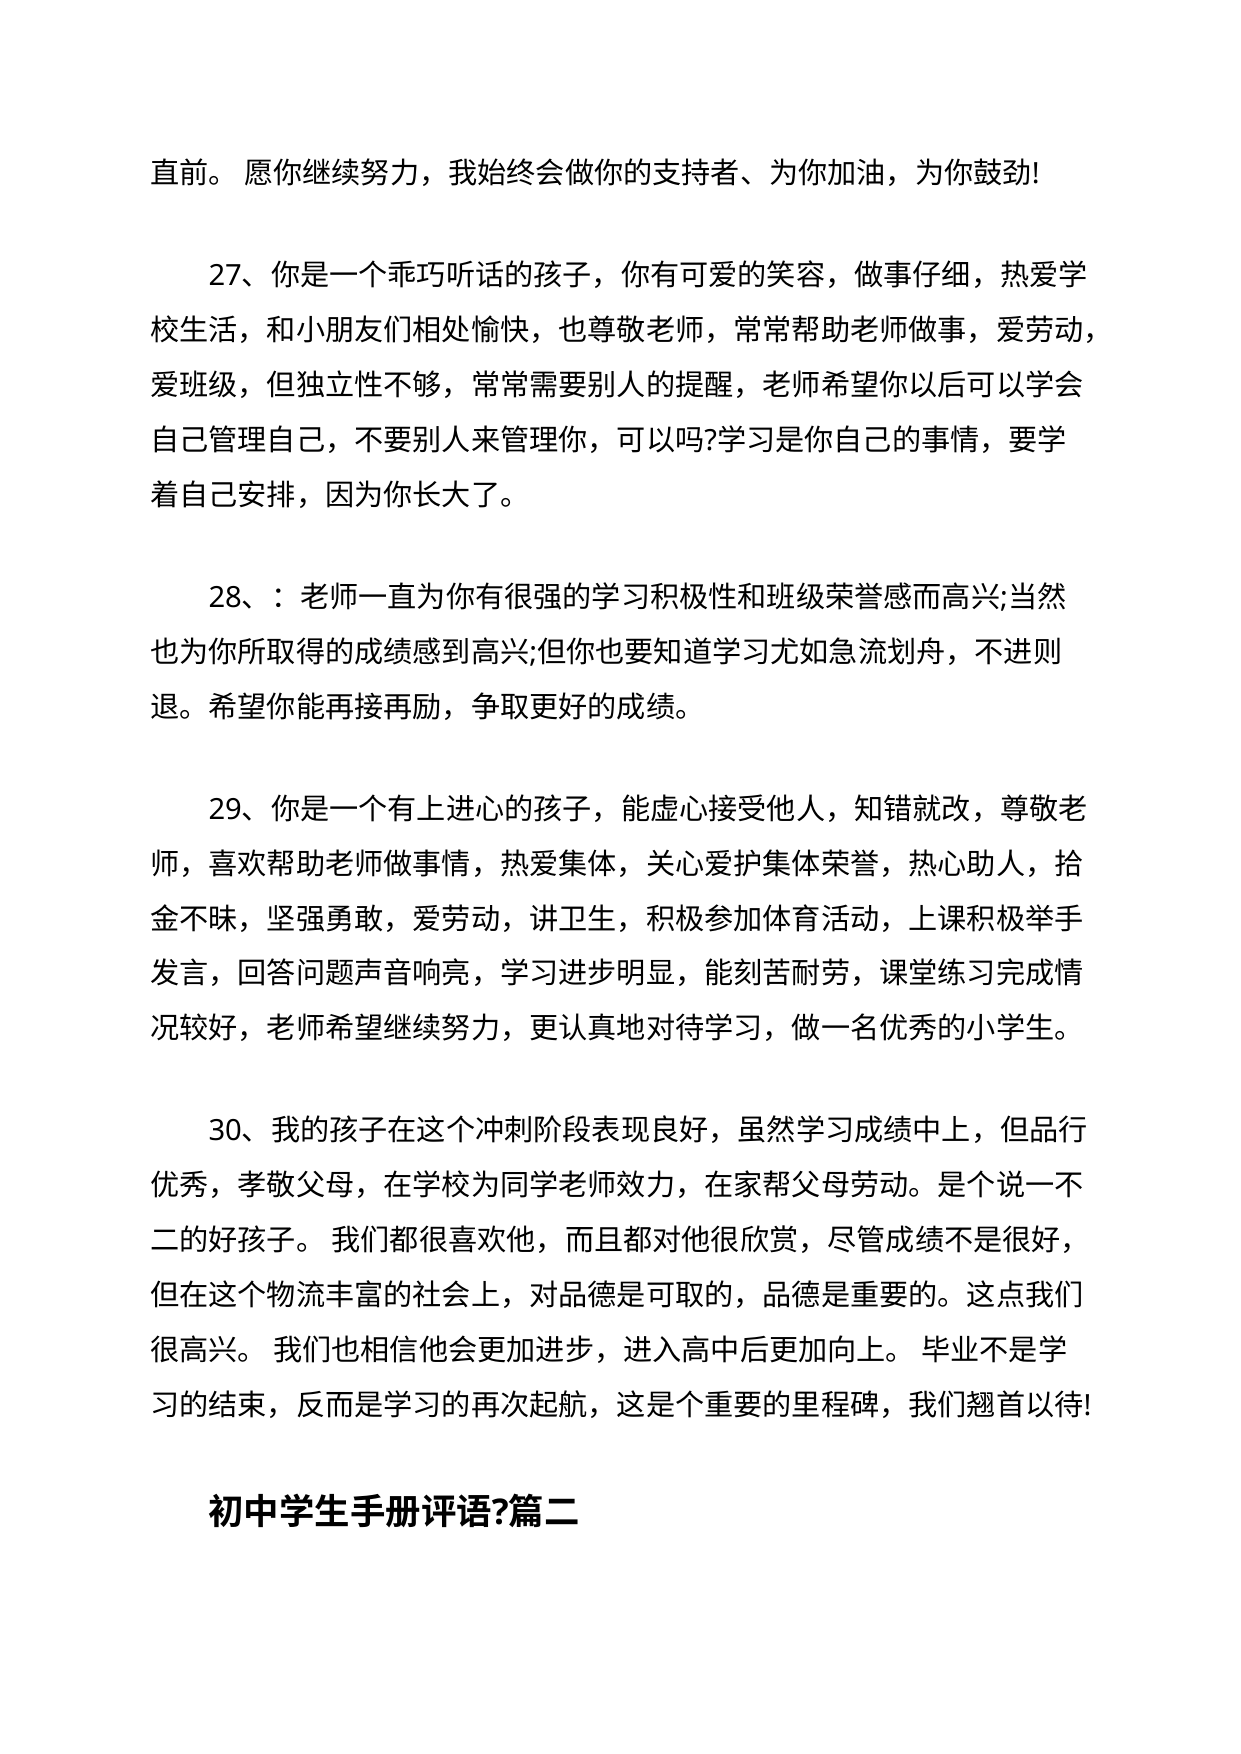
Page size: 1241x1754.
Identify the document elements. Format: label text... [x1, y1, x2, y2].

text 27、你是一个乖巧听话的孩子，你有可爱的笑容，做事仔细，热爱学校生活，和小朋友们相处愉快，也尊敬老师，常常帮助老师做事，爱劳动，爱班级，但独立性不够，常常需要别人的提醒，老师希望你以后可以学会自己管理自己，不要别人来管理你，可以吗?学习是你自己的事情，要学着自己安排，因为你长大了。 [150, 252, 1090, 514]
text 初中学生手册评语?篇二 [150, 1483, 1090, 1535]
text 28、：老师一直为你有很强的学习积极性和班级荣誉感而高兴;当然也为你所取得的成绩感到高兴;但你也要知道学习尤如急流划舟，不进则退。希望你能再接再励，争取更好的成绩。 [150, 573, 1090, 726]
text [150, 150, 1090, 192]
text 30、我的孩子在这个冲刺阶段表现良好，虽然学习成绩中上，但品行优秀，孝敬父母，在学校为同学老师效力，在家帮父母劳动。是个说一不二的好孩子。 我们都很喜欢他，而且都对他很欣赏，尽管成绩不是很好，但在这个物流丰富的社会上，对品德是可取的，品德是重要的。这点我们很高兴。 我们也相信他会更加进步，进入高中后更加向上。 毕业不是学习的结束，反而是学习的再次起航，这是个重要的里程碑，我们翘首以待! [150, 1107, 1090, 1424]
text 29、你是一个有上进心的孩子，能虚心接受他人，知错就改，尊敬老师，喜欢帮助老师做事情，热爱集体，关心爱护集体荣誉，热心助人，拾金不昧，坚强勇敢，爱劳动，讲卫生，积极参加体育活动，上课积极举手发言，回答问题声音响亮，学习进步明显，能刻苦耐劳，课堂练习完成情况较好，老师希望继续努力，更认真地对待学习，做一名优秀的小学生。 [150, 785, 1090, 1047]
